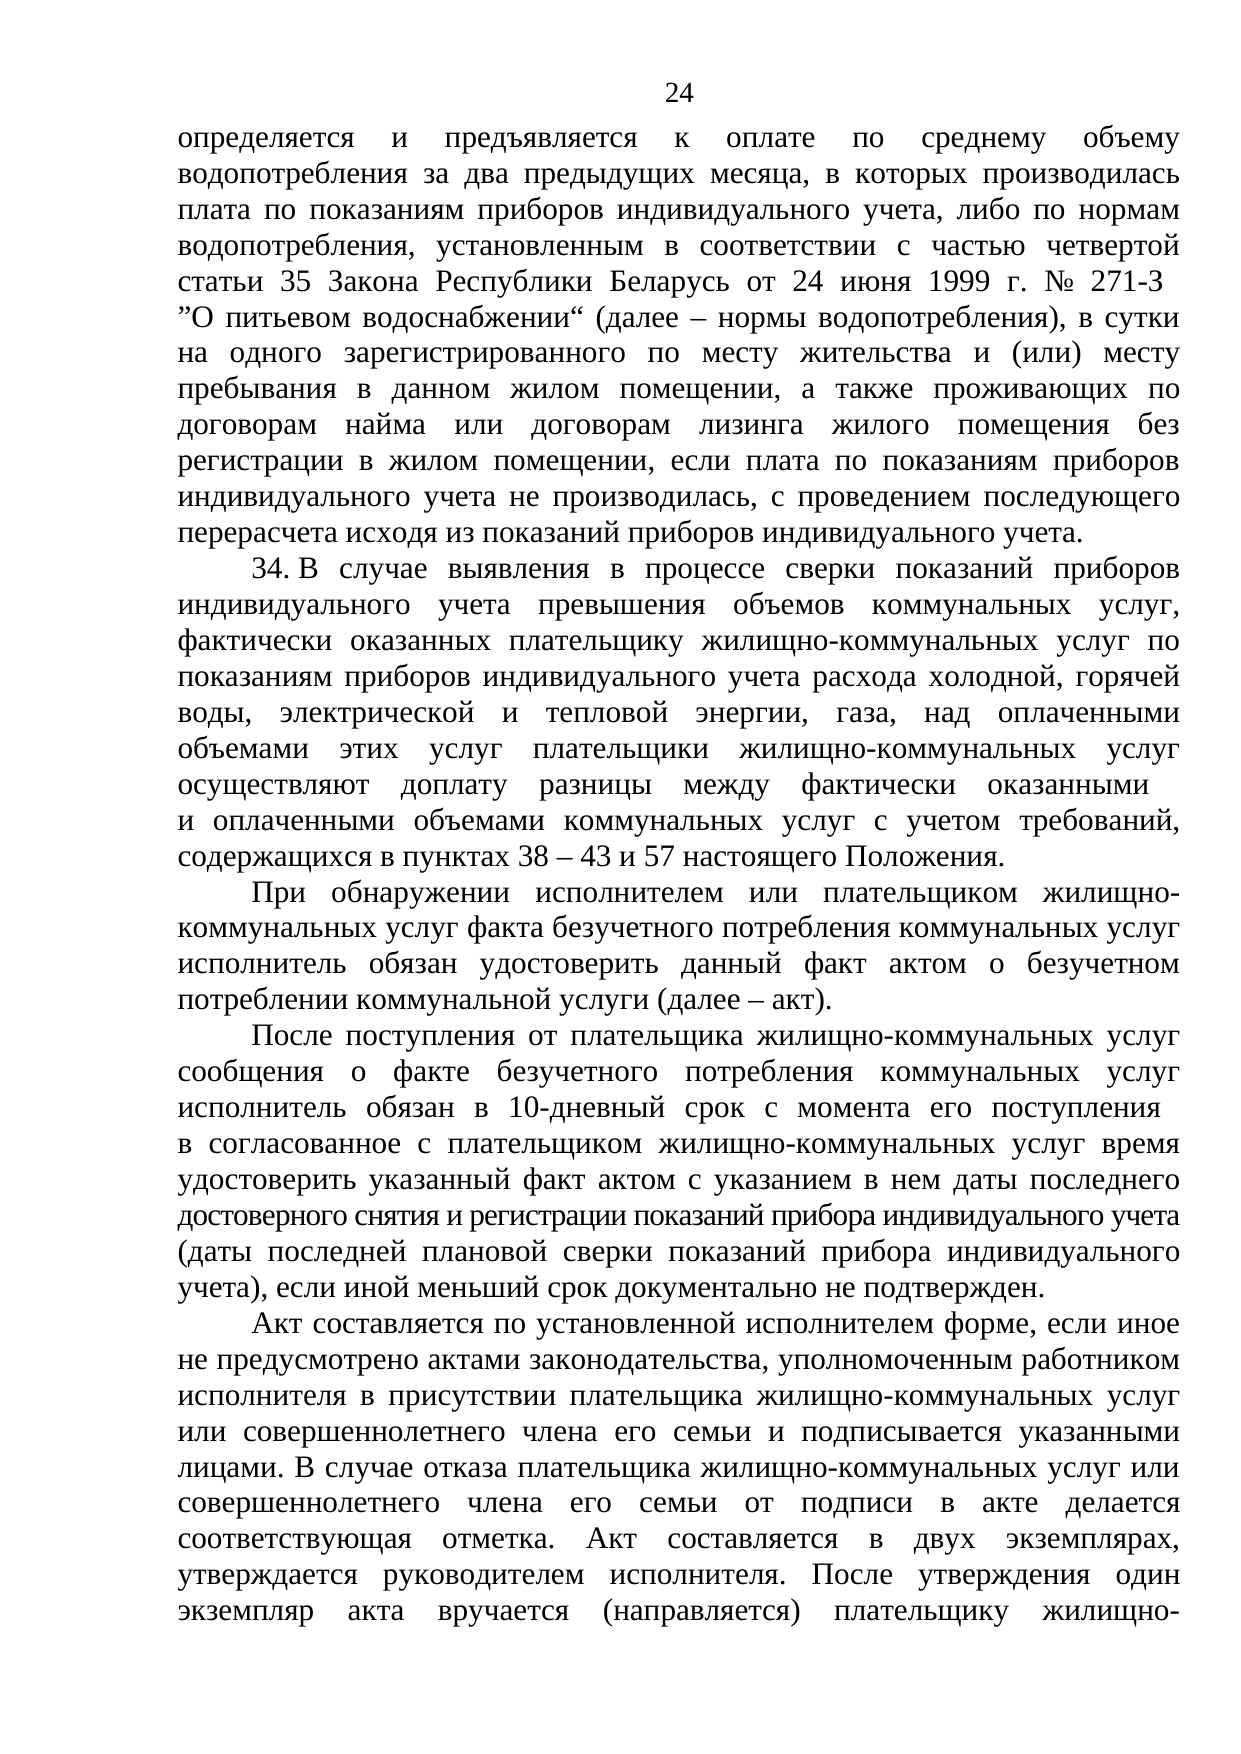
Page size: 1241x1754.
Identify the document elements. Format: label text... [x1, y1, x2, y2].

text При обнаружении исполнителем или плательщиком жилищно-коммунальных услуг факта безучетного потребления коммунальных услуг исполнитель обязан удостоверить данный факт актом о безучетном потреблении коммунальной услуги (далее – акт). [177, 873, 1181, 1017]
text 34. В случае выявления в процессе сверки показаний приборов индивидуального учета превышения объемов коммунальных услуг, фактически оказанных плательщику жилищно-коммунальных услуг по показаниям приборов индивидуального учета расхода холодной, горячей воды, электрической и тепловой энергии, газа, над оплаченными объемами этих услуг плательщики жилищно-коммунальных услуг осуществляют доплату разницы между фактически оказанными и оплаченными объемами коммунальных услуг с учетом требований, содержащихся в пунктах 38 – 43 и 57 настоящего Положения. [177, 549, 1181, 873]
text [177, 1304, 1181, 1627]
text После поступления от плательщика жилищно-коммунальных услуг сообщения о факте безучетного потребления коммунальных услуг исполнитель обязан в 10-дневный срок с момента его поступления в согласованное с плательщиком жилищно-коммунальных услуг время удостоверить указанный факт актом с указанием в нем даты последнего достоверного снятия и регистрации показаний прибора индивидуального учета (даты последней плановой сверки показаний прибора индивидуального учета), если иной меньший срок документально не подтвержден. [177, 1017, 1181, 1304]
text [177, 118, 1181, 549]
